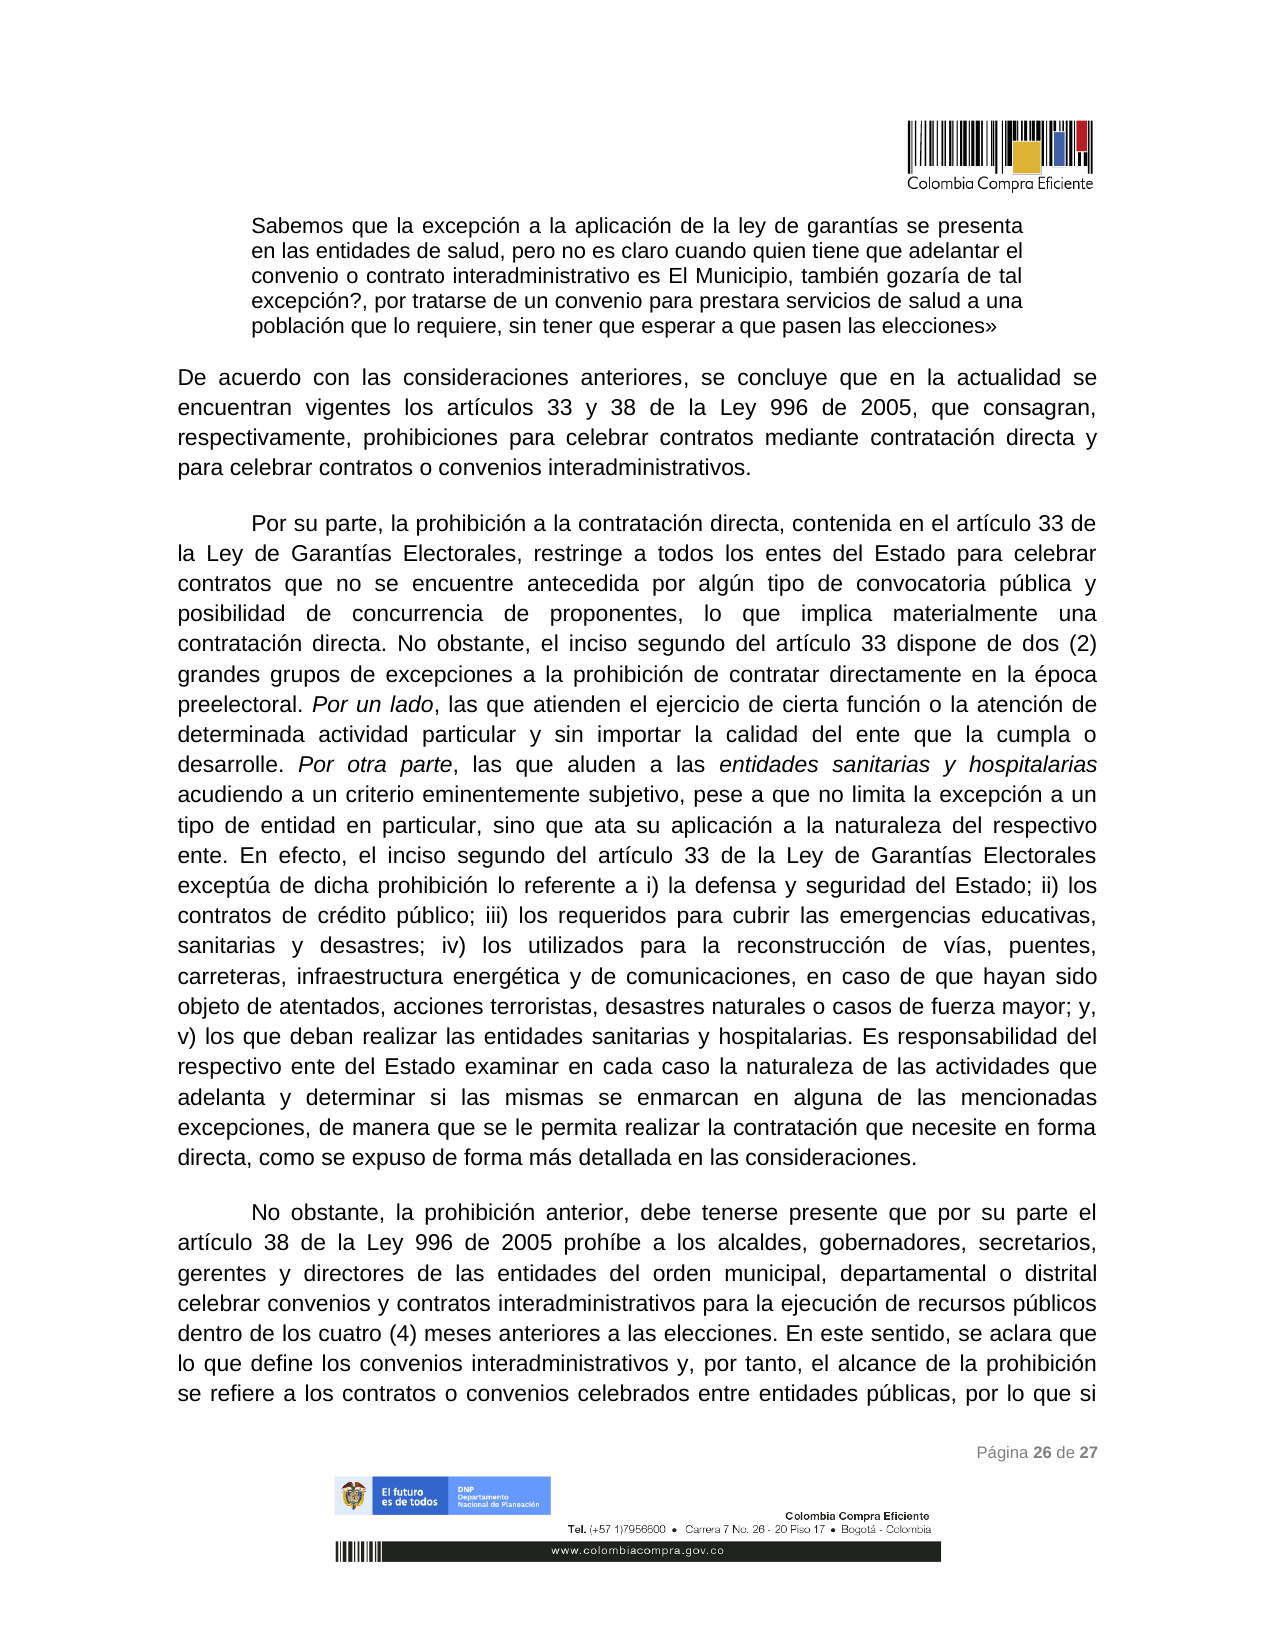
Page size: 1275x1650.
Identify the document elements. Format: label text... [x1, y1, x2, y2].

text De acuerdo con las consideraciones anteriores, se concluye que en la actualidad se encuentran vigentes los artículos 33 y 38 de la Ley 996 de 2005, que consagran, respectivamente, prohibiciones para celebrar contratos mediante contratación directa y para celebrar contratos o convenios interadministrativos. [177, 364, 1098, 394]
text Sabemos que la excepción a la aplicación de la ley de garantías se presenta en las entidades de salud, pero no es claro cuando quien tiene que adelantar el convenio o contrato interadministrativo es El Municipio, también gozaría de tal excepción?, por tratarse de un convenio para prestara servicios de salud a una población que lo requiere, sin tener que esperar a que pasen las elecciones» [251, 213, 1024, 339]
text De acuerdo con las consideraciones anteriores, se concluye que en la actualidad se encuentran vigentes los artículos 33 y 38 de la Ley 996 de 2005, que consagran, respectivamente, prohibiciones para celebrar contratos mediante contratación directa y para celebrar contratos o convenios interadministrativos. [177, 450, 1098, 481]
text Por su parte, la prohibición a la contratación directa, contenida en el artículo 33 de la Ley de Garantías Electorales, restringe a todos los entes del Estado para celebrar contratos que no se encuentre antecedida por algún tipo de convocatoria pública y posibilidad de concurrencia de proponentes, lo que implica materialmente una contratación directa. No obstante, el inciso segundo del artículo 33 dispone de dos (2) grandes grupos de excepciones a la prohibición de contratar directamente en la época preelectoral. Por un lado, las que atienden el ejercicio de cierta función o la atención de determinada actividad particular y sin importar la calidad del ente que la cumpla o desarrolle. Por otra parte, las que aluden a las entidades sanitarias y hospitalarias acudiendo a un criterio eminentemente subjetivo, pese a que no limita la excepción a un tipo de entidad en particular, sino que ata su aplicación a la naturaleza del respectivo ente. En efecto, el inciso segundo del artículo 33 de la Ley de Garantías Electorales exceptúa de dicha prohibición lo referente a i) la defensa y seguridad del Estado; ii) los contratos de crédito público; iii) los requeridos para cubrir las emergencias educativas, sanitarias y desastres; iv) los utilizados para la reconstrucción de vías, puentes, carreteras, infraestructura energética y de comunicaciones, en caso de que hayan sido objeto de atentados, acciones terroristas, desastres naturales o casos de fuerza mayor; y, v) los que deban realizar las entidades sanitarias y hospitalarias. Es responsabilidad del respectivo ente del Estado examinar en cada caso la naturaleza de las actividades que adelanta y determinar si las mismas se enmarcan en alguna de las mencionadas excepciones, de manera que se le permita realizar la contratación que necesite en forma directa, como se expuso de forma más detallada en las consideraciones. [177, 509, 1098, 1170]
picture [899, 114, 1099, 196]
picture [334, 1476, 942, 1562]
